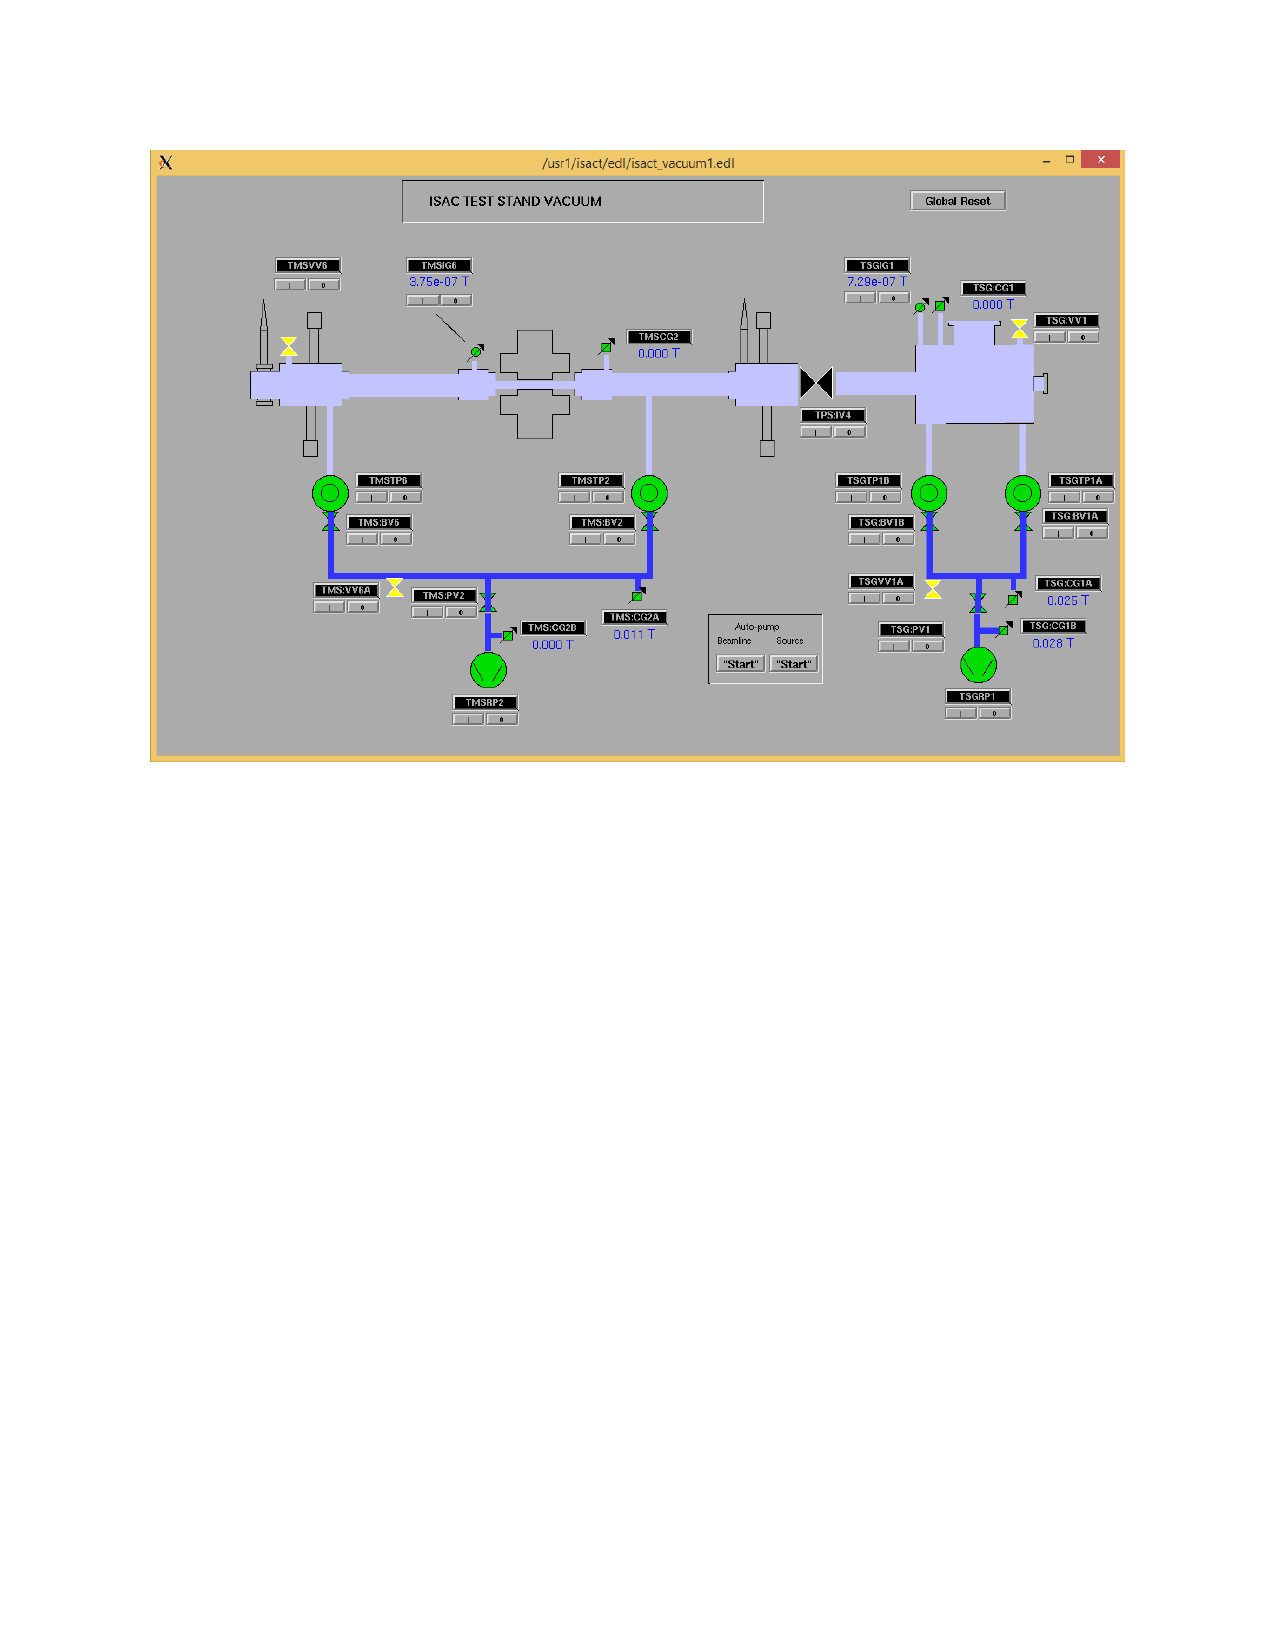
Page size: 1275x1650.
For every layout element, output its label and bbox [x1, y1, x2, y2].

picture [150, 150, 1125, 762]
